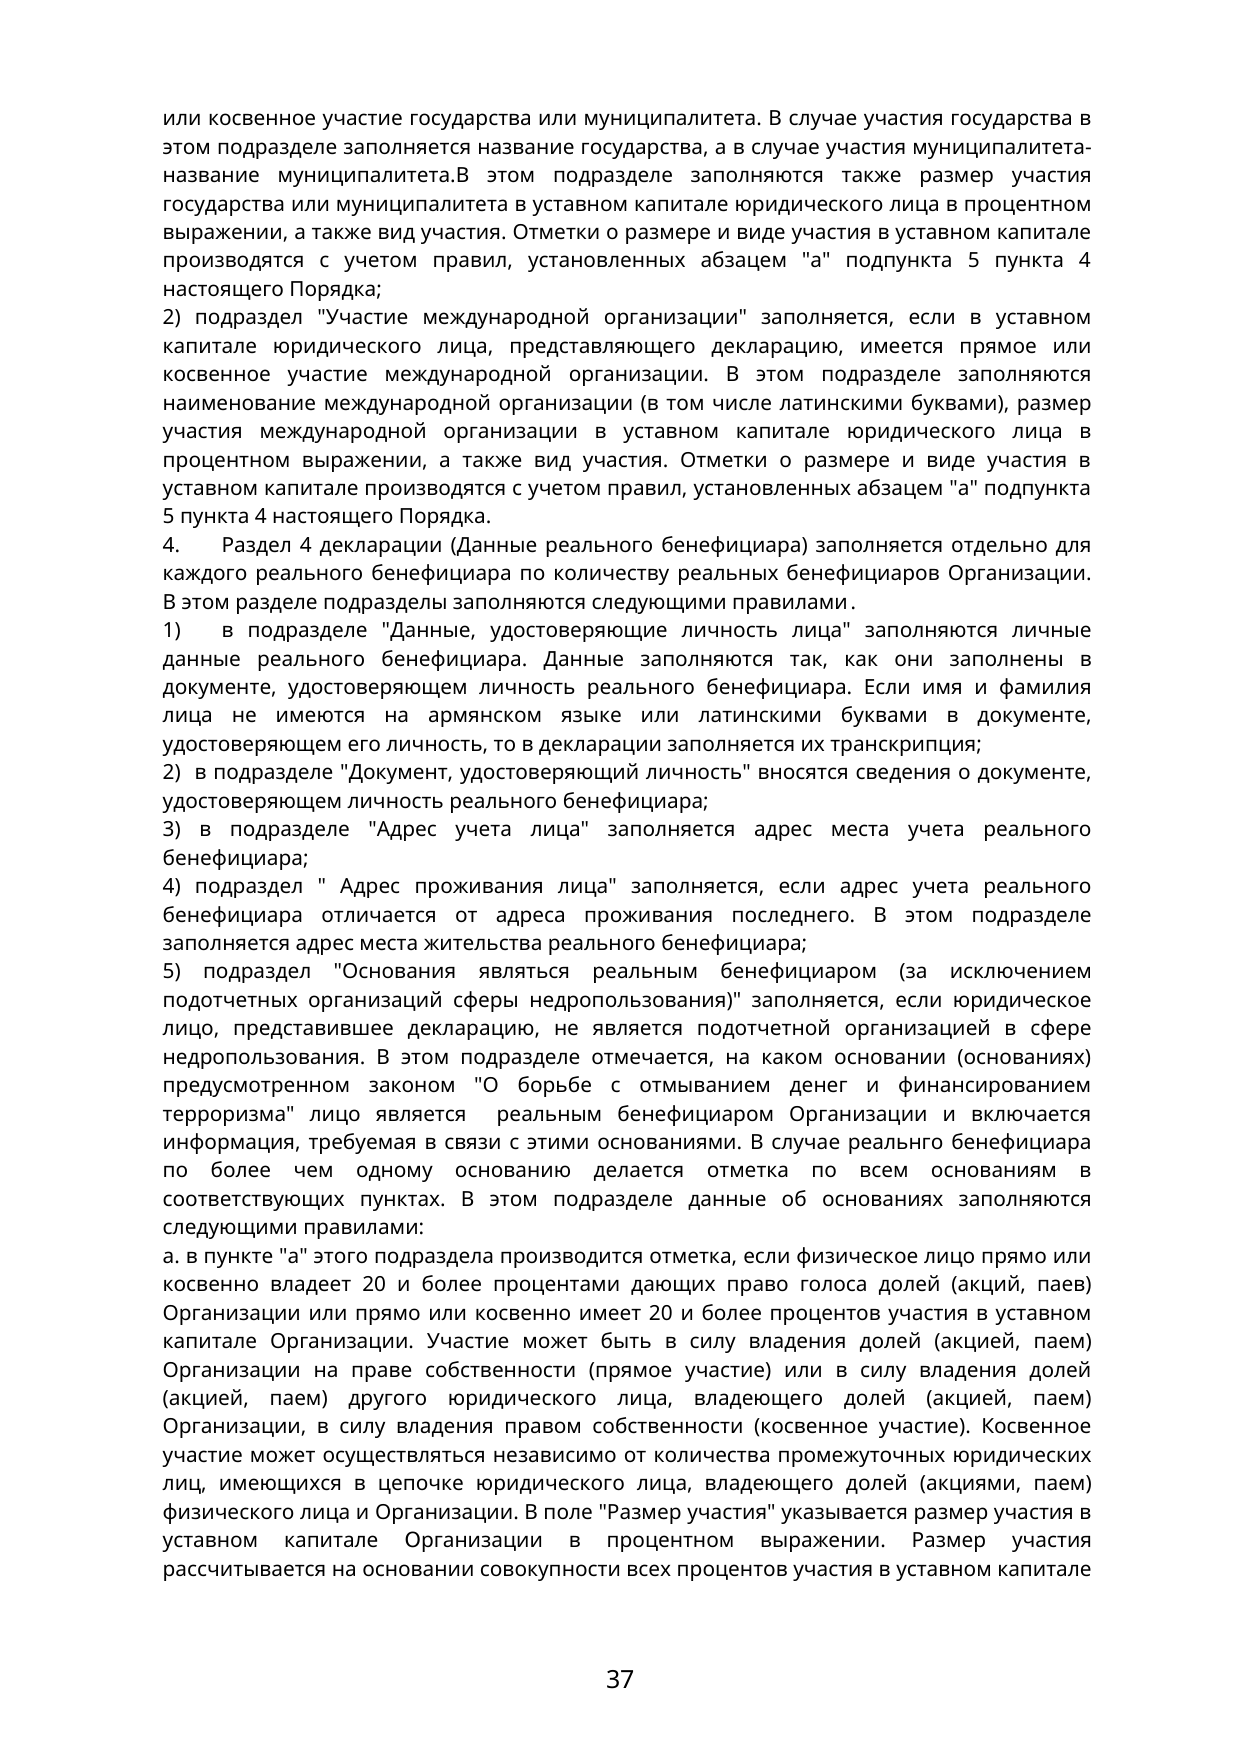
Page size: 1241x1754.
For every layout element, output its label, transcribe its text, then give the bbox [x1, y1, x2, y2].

text 4) подраздел " Адрес проживания лица" заполняется, если адрес учета реального бенефициара отличается от адреса проживания последнего. В этом подразделе заполняется адрес места жительства реального бенефициара; [162, 871, 1092, 957]
text 2) в подразделе "Документ, удостоверяющий личность" вносятся сведения о документе, удостоверяющем личность реального бенефициара; [162, 757, 1092, 814]
text 5) подраздел "Основания являться реальным бенефициаром (за исключением подотчетных организаций сферы недропользования)" заполняется, если юридическое лицо, представившее декларацию, не является подотчетной организацией в сфере недропользования. В этом подразделе отмечается, на каком основании (основаниях) предусмотренном законом "О борьбе с отмыванием денег и финансированием терроризма" лицо является реальным бенефициаром Организации и включается информация, требуемая в связи с этими основаниями. В случае реальнго бенефициара по более чем одному основанию делается отметка по всем основаниям в соответствующих пунктах. В этом подразделе данные об основаниях заполняются следующими правилами: [162, 957, 1092, 1241]
list Раздел 4 декларации (Данные реального бенефициара) заполняется отдельно для каждого реального бенефициара по количеству реальных бенефициаров Организации. В этом разделе подразделы заполняются следующими правилами․ [162, 530, 1092, 615]
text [162, 1241, 1092, 1582]
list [162, 103, 1092, 302]
list в подразделе "Данные, удостоверяющие личность лица" заполняются личные данные реального бенефициара. Данные заполняются так, как они заполнены в документе, удостоверяющем личность реального бенефициара. Если имя и фамилия лица не имеются на армянском языке или латинскими буквами в документе, удостоверяющем его личность, то в декларации заполняется их транскрипция; [162, 615, 1092, 757]
text 3) в подразделе "Адрес учета лица" заполняется адрес места учета реального бенефициара; [162, 814, 1092, 871]
text 2) подраздел "Участие международной организации" заполняется, если в уставном капитале юридического лица, представляющего декларацию, имеется прямое или косвенное участие международной организации. В этом подразделе заполняются наименование международной организации (в том числе латинскими буквами), размер участия международной организации в уставном капитале юридического лица в процентном выражении, а также вид участия. Отметки о размере и виде участия в уставном капитале производятся с учетом правил, установленных абзацем "а" подпункта 5 пункта 4 настоящего Порядка. [162, 302, 1092, 530]
